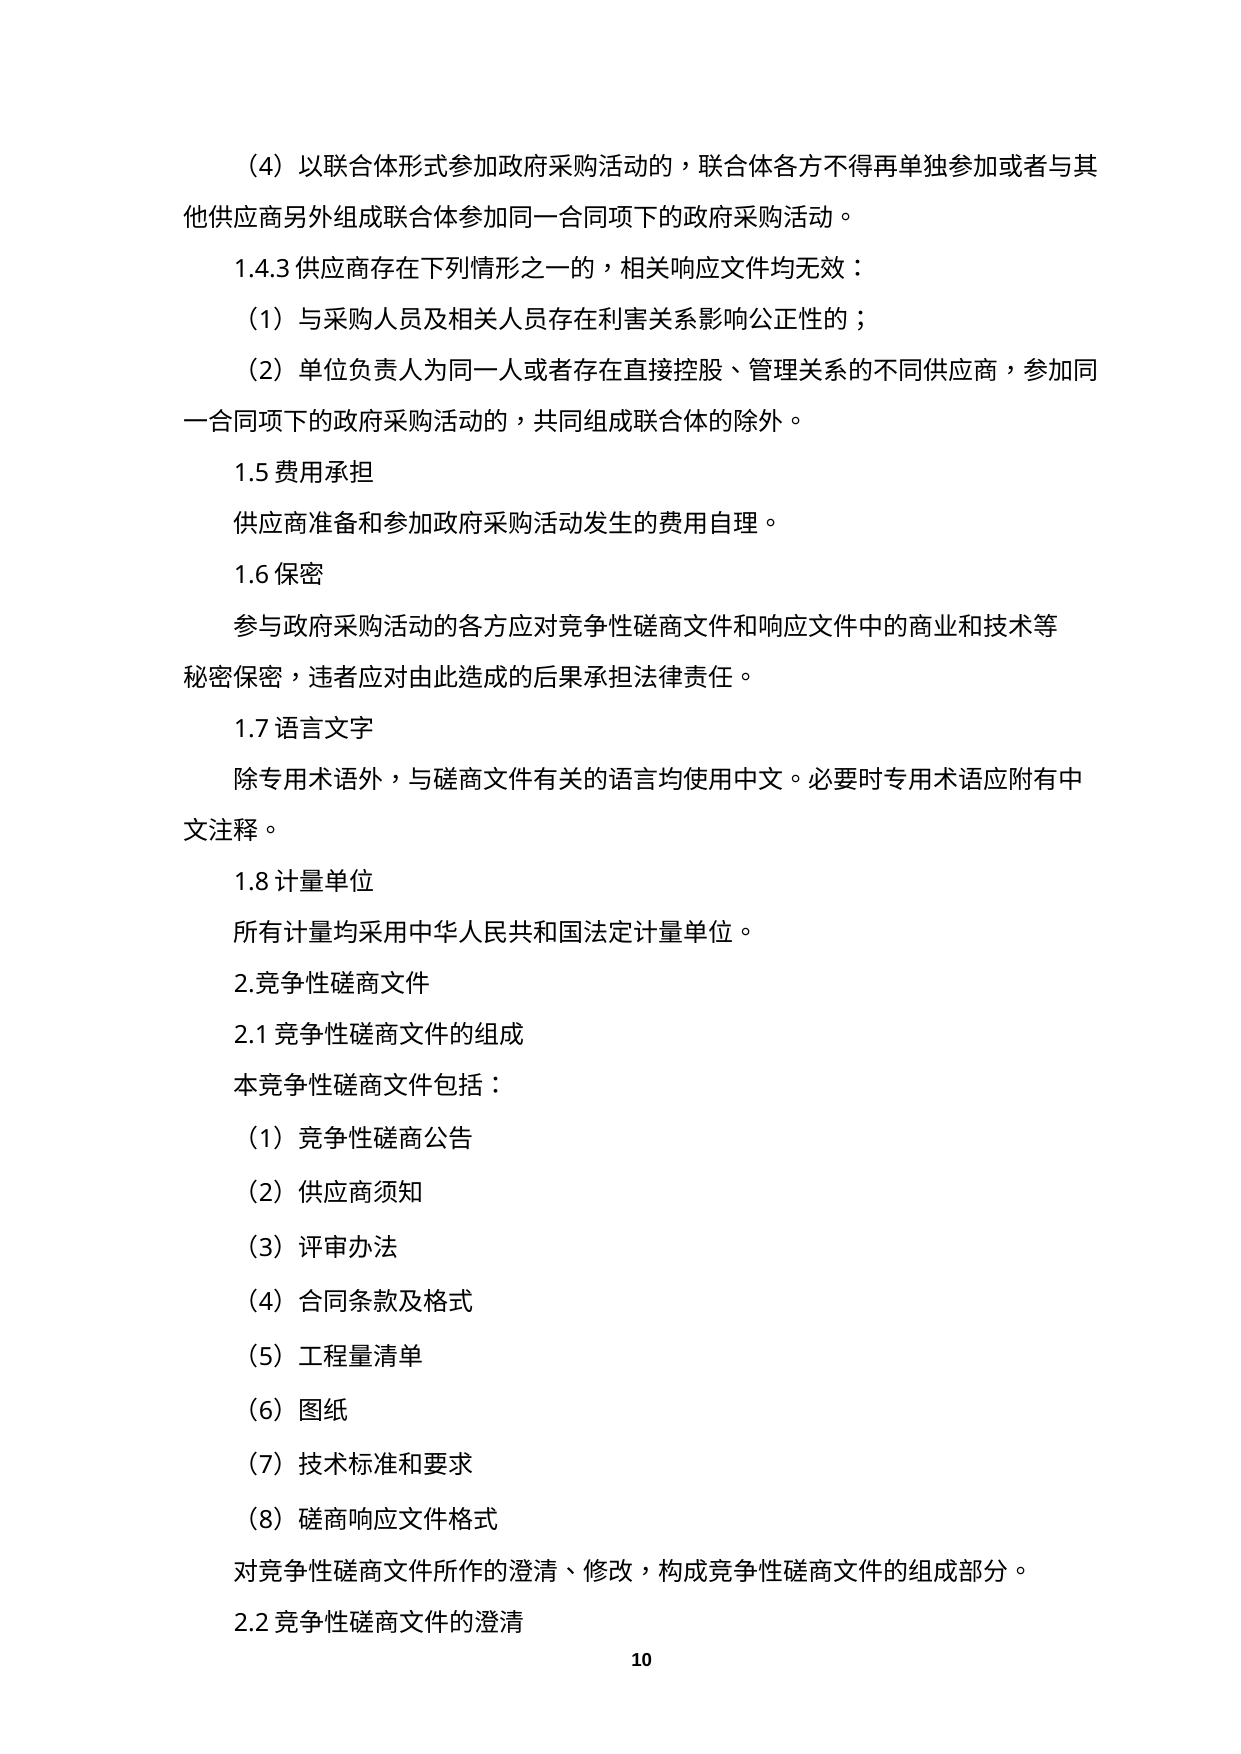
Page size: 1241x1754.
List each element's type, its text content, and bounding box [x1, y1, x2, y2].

text 1.4.3供应商存在下列情形之一的，相关响应文件均无效： [184, 251, 1099, 285]
text （1）与采购人员及相关人员存在利害关系影响公正性的； [184, 302, 1099, 336]
text 1.8计量单位 [184, 863, 1099, 897]
text 文注释。 [184, 812, 1099, 846]
text 对竞争性磋商文件所作的澄清、修改，构成竞争性磋商文件的组成部分。 [184, 1553, 1099, 1588]
text （1）竞争性磋商公告 [184, 1118, 1099, 1155]
text （2）单位负责人为同一人或者存在直接控股、管理关系的不同供应商，参加同一合同项下的政府采购活动的，共同组成联合体的除外。 [184, 353, 1099, 438]
text 2.竞争性磋商文件 [184, 965, 1099, 999]
text 本竞争性磋商文件包括： [184, 1067, 1099, 1102]
text 1.5费用承担 [184, 455, 1099, 489]
text （4）以联合体形式参加政府采购活动的，联合体各方不得再单独参加或者与其他供应商另外组成联合体参加同一合同项下的政府采购活动。 [184, 149, 1099, 234]
text 参与政府采购活动的各方应对竞争性磋商文件和响应文件中的商业和技术等 [184, 608, 1099, 642]
text 秘密保密，违者应对由此造成的后果承担法律责任。 [184, 659, 1099, 693]
text 1.7语言文字 [184, 710, 1099, 744]
text 除专用术语外，与磋商文件有关的语言均使用中文。必要时专用术语应附有中 [184, 761, 1099, 795]
text （6）图纸 [184, 1390, 1099, 1427]
text 1.6保密 [184, 557, 1099, 591]
text 供应商准备和参加政府采购活动发生的费用自理。 [184, 506, 1099, 540]
text 2.2竞争性磋商文件的澄清 [184, 1604, 1099, 1639]
text 所有计量均采用中华人民共和国法定计量单位。 [184, 914, 1099, 948]
text 2.1竞争性磋商文件的组成 [184, 1016, 1099, 1051]
text （8）磋商响应文件格式 [184, 1499, 1099, 1535]
text （5）工程量清单 [184, 1336, 1099, 1372]
text （7）技术标准和要求 [184, 1445, 1099, 1481]
text （2）供应商须知 [184, 1173, 1099, 1209]
text （3）评审办法 [184, 1227, 1099, 1263]
text （4）合同条款及格式 [184, 1282, 1099, 1318]
